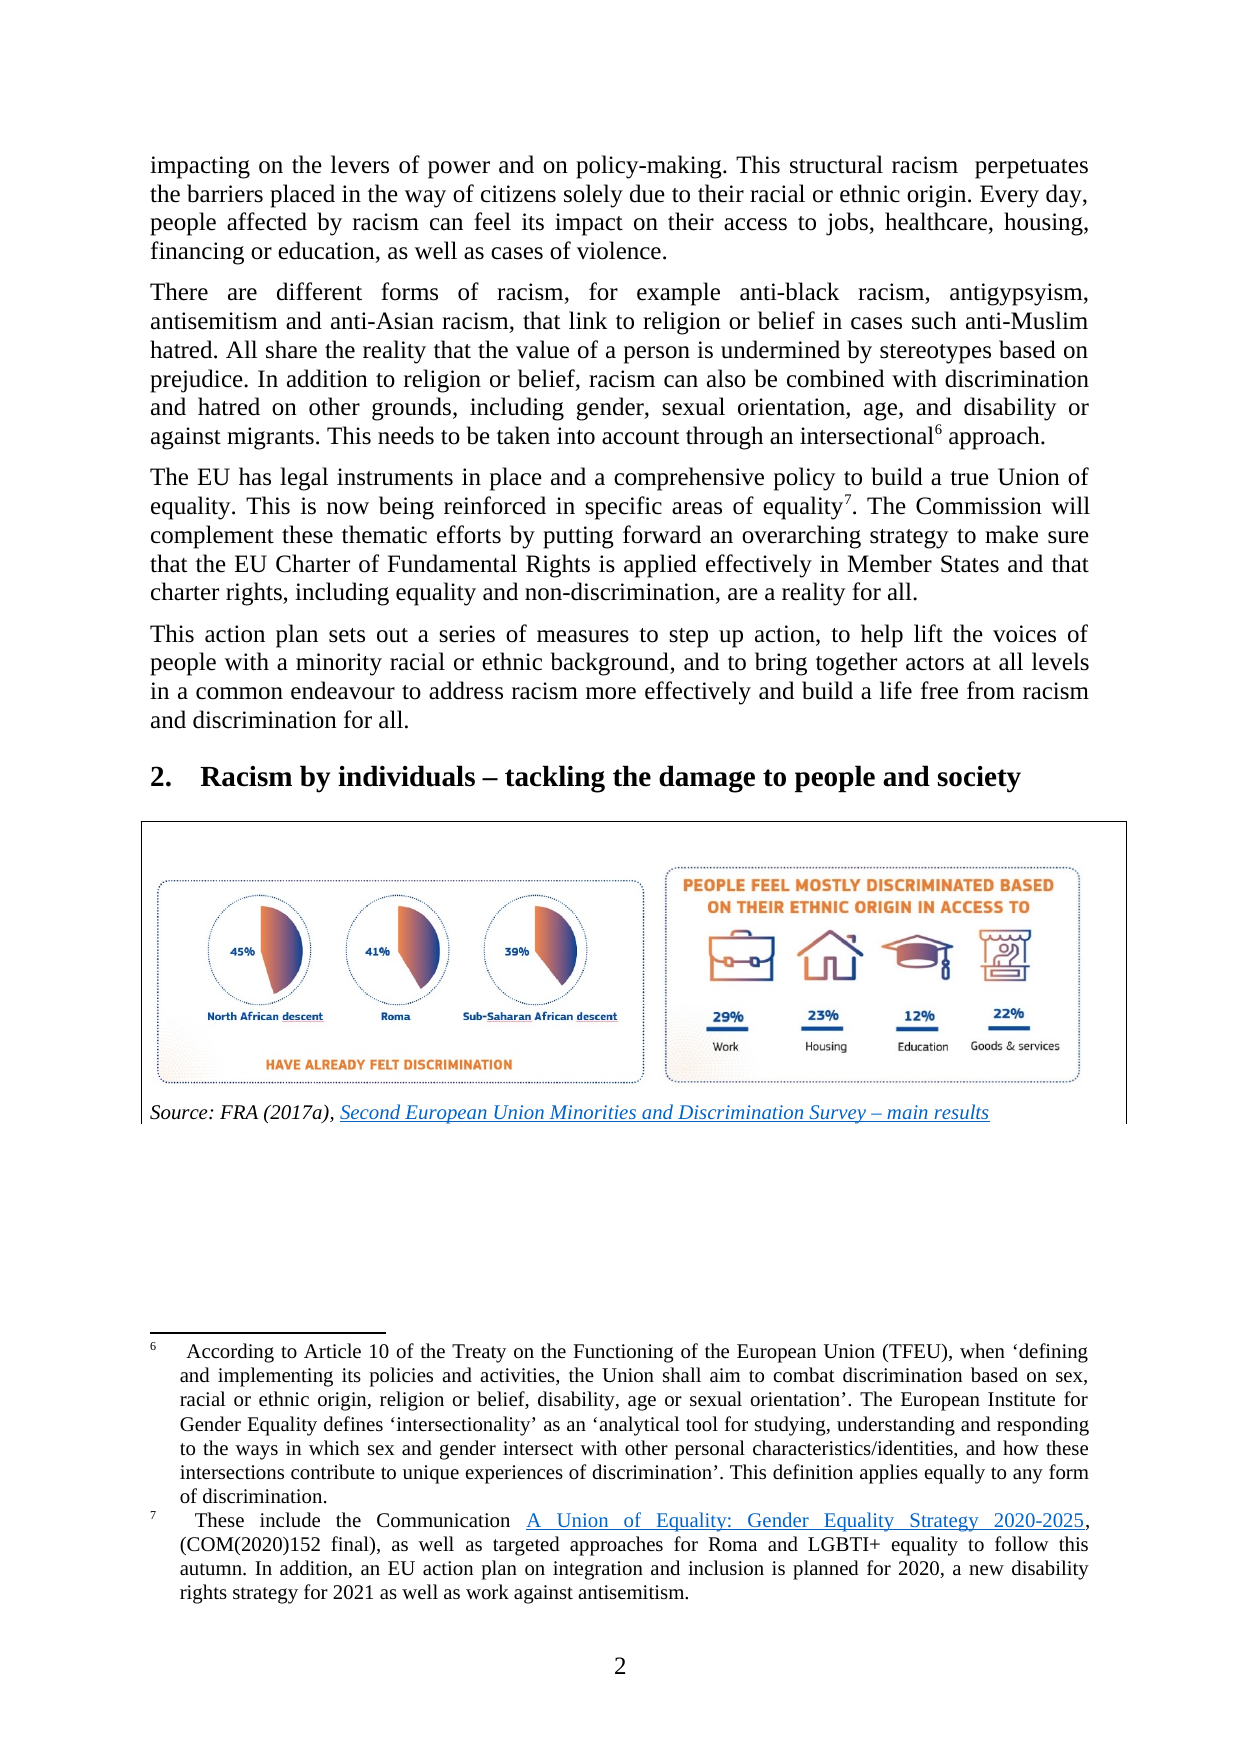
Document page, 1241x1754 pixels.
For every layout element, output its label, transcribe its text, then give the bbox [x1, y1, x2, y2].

text The EU has legal instruments in place and a comprehensive policy to build a true Union of equality. This is now being reinforced in specific areas of equality. The Commission will complement these thematic efforts by putting forward an overarching strategy to make sure that the EU Charter of Fundamental Rights is applied effectively in Member States and that charter rights, including equality and non-discrimination, are a reality for all. [150, 462, 1090, 606]
text Source: FRA (2017a), Second European Union Minorities and Discrimination Survey – main results [142, 1097, 1126, 1124]
subtitle Racism by individuals – tackling the damage to people and society [150, 759, 1090, 792]
text This action plan sets out a series of measures to step up action, to help lift the voices of people with a minority racial or ethnic background, and to bring together actors at all levels in a common endeavour to address racism more effectively and build a life free from racism and discrimination for all. [150, 619, 1090, 734]
picture [660, 863, 1084, 1088]
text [150, 150, 1090, 265]
picture [150, 875, 651, 1088]
text There are different forms of racism, for example anti-black racism, antigypsyism, antisemitism and anti-Asian racism, that link to religion or belief in cases such anti-Muslim hatred. All share the reality that the value of a person is undermined by stereotypes based on prejudice. In addition to religion or belief, racism can also be combined with discrimination and hatred on other grounds, including gender, sexual orientation, age, and disability or against migrants. This needs to be taken into account through an intersectional approach. [150, 277, 1090, 450]
